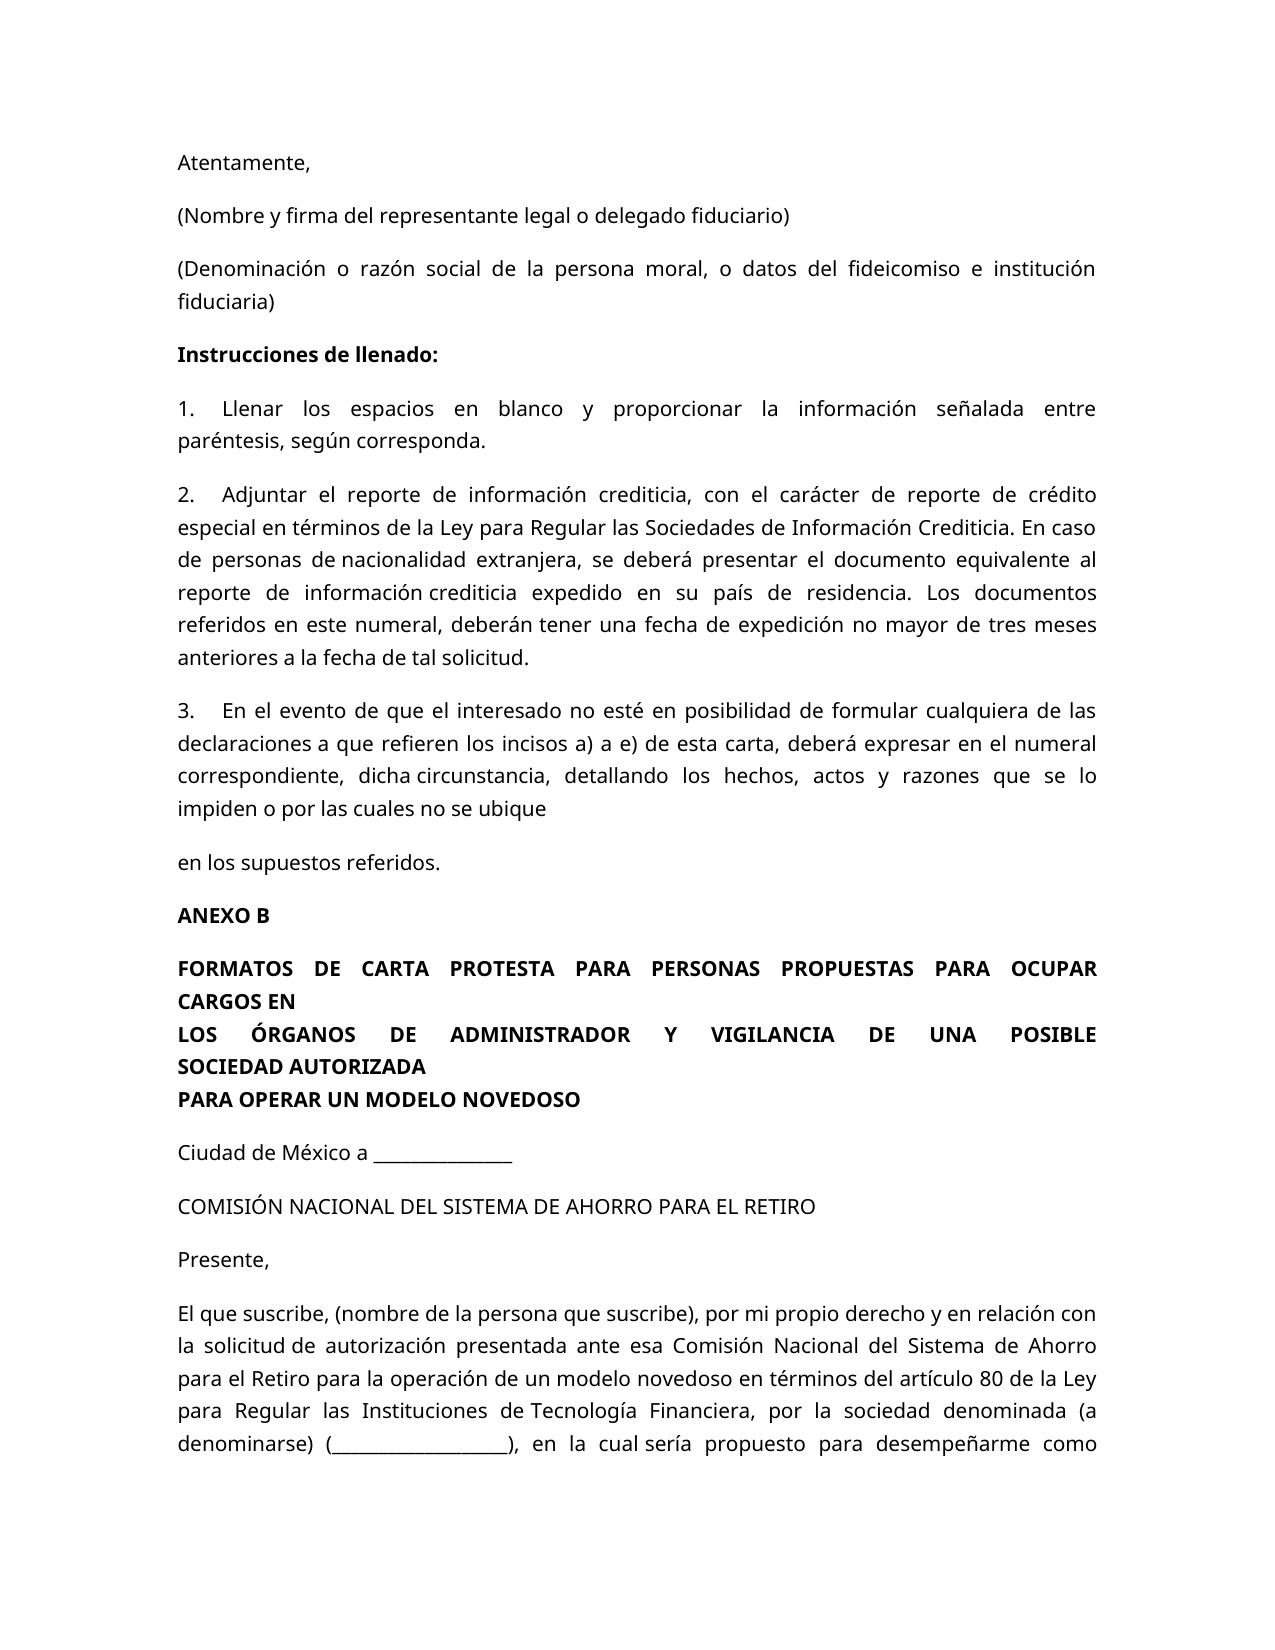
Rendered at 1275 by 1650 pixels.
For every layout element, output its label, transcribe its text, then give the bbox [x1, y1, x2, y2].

text Atentamente, [177, 148, 1098, 176]
text FORMATOS DE CARTA PROTESTA PARA PERSONAS PROPUESTAS PARA OCUPAR CARGOS EN LOS ÓRGANOS DE ADMINISTRADOR Y VIGILANCIA DE UNA POSIBLE SOCIEDAD AUTORIZADA PARA OPERAR UN MODELO NOVEDOSO [177, 954, 1098, 1113]
text 2. Adjuntar el reporte de información crediticia, con el carácter de reporte de crédito especial en términos de la Ley para Regular las Sociedades de Información Crediticia. En caso de personas de nacionalidad extranjera, se deberá presentar el documento equivalente al reporte de información crediticia expedido en su país de residencia. Los documentos referidos en este numeral, deberán tener una fecha de expedición no mayor de tres meses anteriores a la fecha de tal solicitud. [177, 480, 1098, 671]
text 1. Llenar los espacios en blanco y proporcionar la información señalada entre paréntesis, según corresponda. [177, 394, 1098, 455]
text (Denominación o razón social de la persona moral, o datos del fideicomiso e institución fiduciaria) [177, 254, 1098, 316]
text Instrucciones de llenado: [177, 341, 1098, 369]
text (Nombre y firma del representante legal o delegado fiduciario) [177, 201, 1098, 229]
text COMISIÓN NACIONAL DEL SISTEMA DE AHORRO PARA EL RETIRO [177, 1192, 1098, 1220]
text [177, 1299, 1098, 1458]
text 3. En el evento de que el interesado no esté en posibilidad de formular cualquiera de las declaraciones a que refieren los incisos a) a e) de esta carta, deberá expresar en el numeral correspondiente, dicha circunstancia, detallando los hechos, actos y razones que se lo impiden o por las cuales no se ubique [177, 696, 1098, 823]
text ANEXO B [177, 901, 1098, 929]
text Presente, [177, 1245, 1098, 1274]
text en los supuestos referidos. [177, 848, 1098, 876]
text Ciudad de México a _______________ [177, 1138, 1098, 1167]
